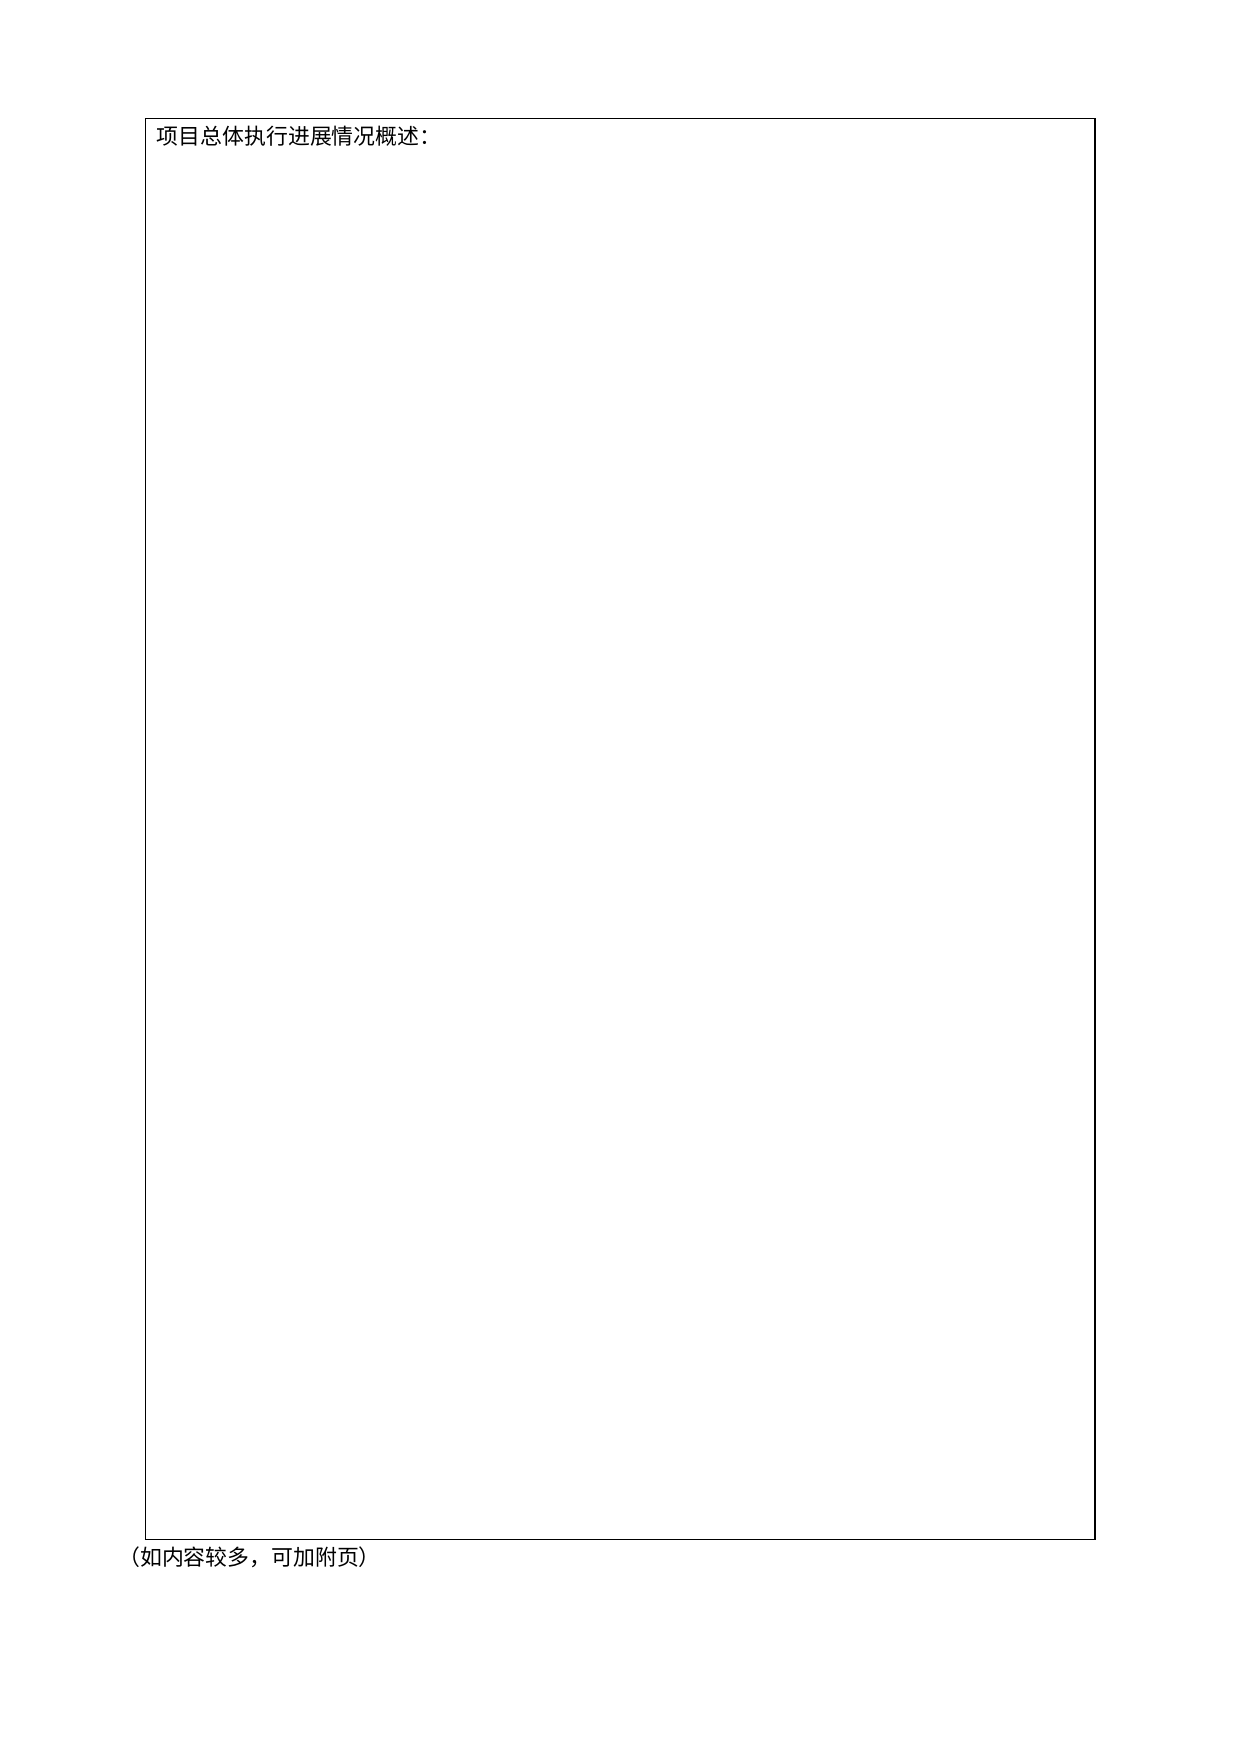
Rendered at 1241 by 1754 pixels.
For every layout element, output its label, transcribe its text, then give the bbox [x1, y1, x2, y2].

text （如内容较多，可加附页） [118, 1540, 1122, 1571]
table_header 项目总体执行进展情况概述： [146, 119, 1094, 1539]
